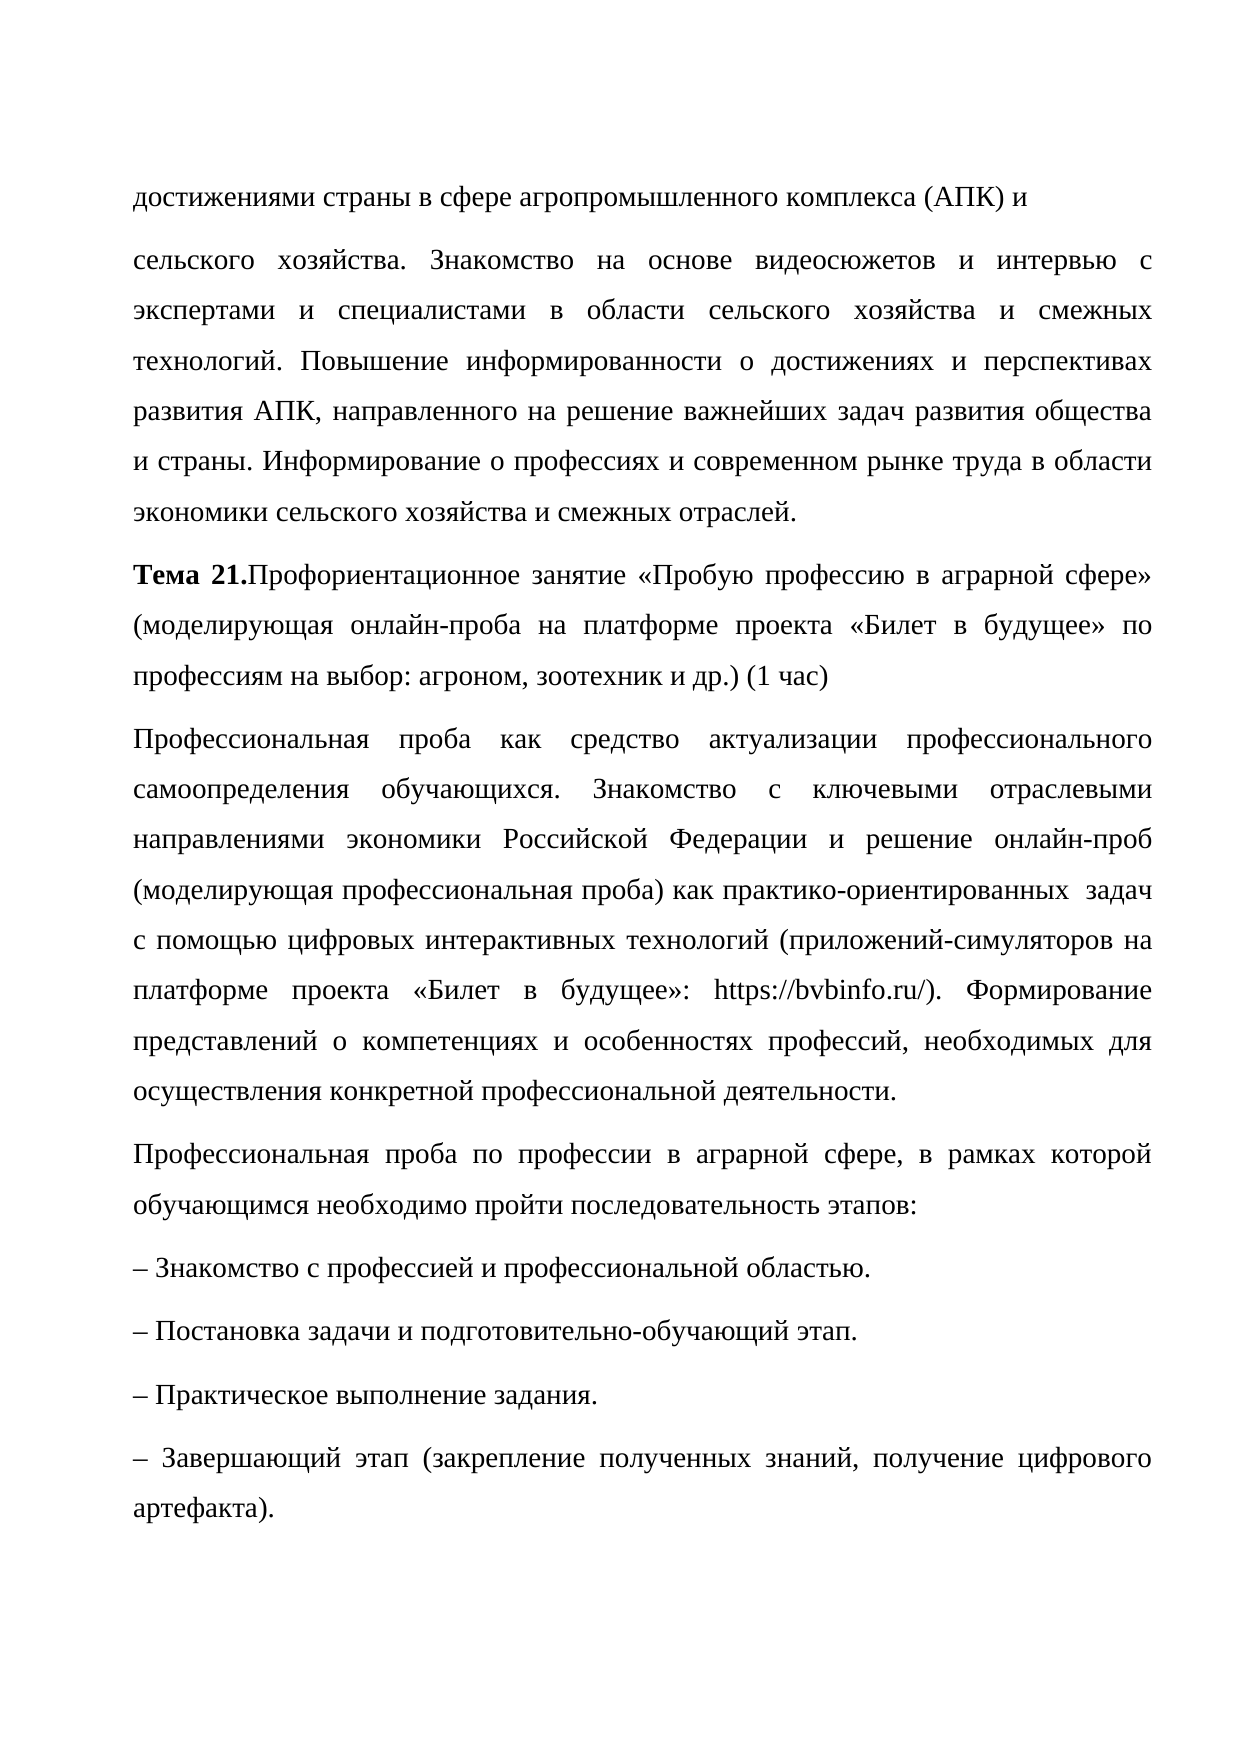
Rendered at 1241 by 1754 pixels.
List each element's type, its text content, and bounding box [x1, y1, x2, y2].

list Практическое выполнение задания. [133, 1377, 1163, 1411]
text достижениями страны в сфере агропромышленного комплекса (АПК) и [133, 179, 1163, 212]
text Профессиональная проба по профессии в аграрной сфере, в рамках которой обучающимся необходимо пройти последовательность этапов: [133, 1136, 1152, 1221]
text Тема 21.Профориентационное занятие «Пробую профессию в аграрной сфере» (моделирующая онлайн-проба на платформе проекта «Билет в будущее» по профессиям на выбор: агроном, зоотехник и др.) (1 час) [133, 557, 1152, 691]
text сельского хозяйства. Знакомство на основе видеосюжетов и интервью с экспертами и специалистами в области сельского хозяйства и смежных технологий. Повышение информированности о достижениях и перспективах развития АПК, направленного на решение важнейших задач развития общества и страны. Информирование о профессиях и современном рынке труда в области экономики сельского хозяйства и смежных отраслей. [133, 242, 1152, 527]
list Постановка задачи и подготовительно-обучающий этап. [133, 1313, 1163, 1347]
list Знакомство с профессией и профессиональной областью. [133, 1250, 1163, 1284]
list Завершающий этап (закрепление полученных знаний, получение цифрового артефакта). [133, 1440, 1152, 1524]
text Профессиональная проба как средство актуализации профессионального самоопределения обучающихся. Знакомство с ключевыми отраслевыми направлениями экономики Российской Федерации и решение онлайн-проб (моделирующая профессиональная проба) как практико-ориентированных задач с помощью цифровых интерактивных технологий (приложений-симуляторов на платформе проекта «Билет в будущее»: https://bvbinfo.ru/). Формирование представлений о компетенциях и особенностях профессий, необходимых для осуществления конкретной профессиональной деятельности. [133, 721, 1152, 1107]
